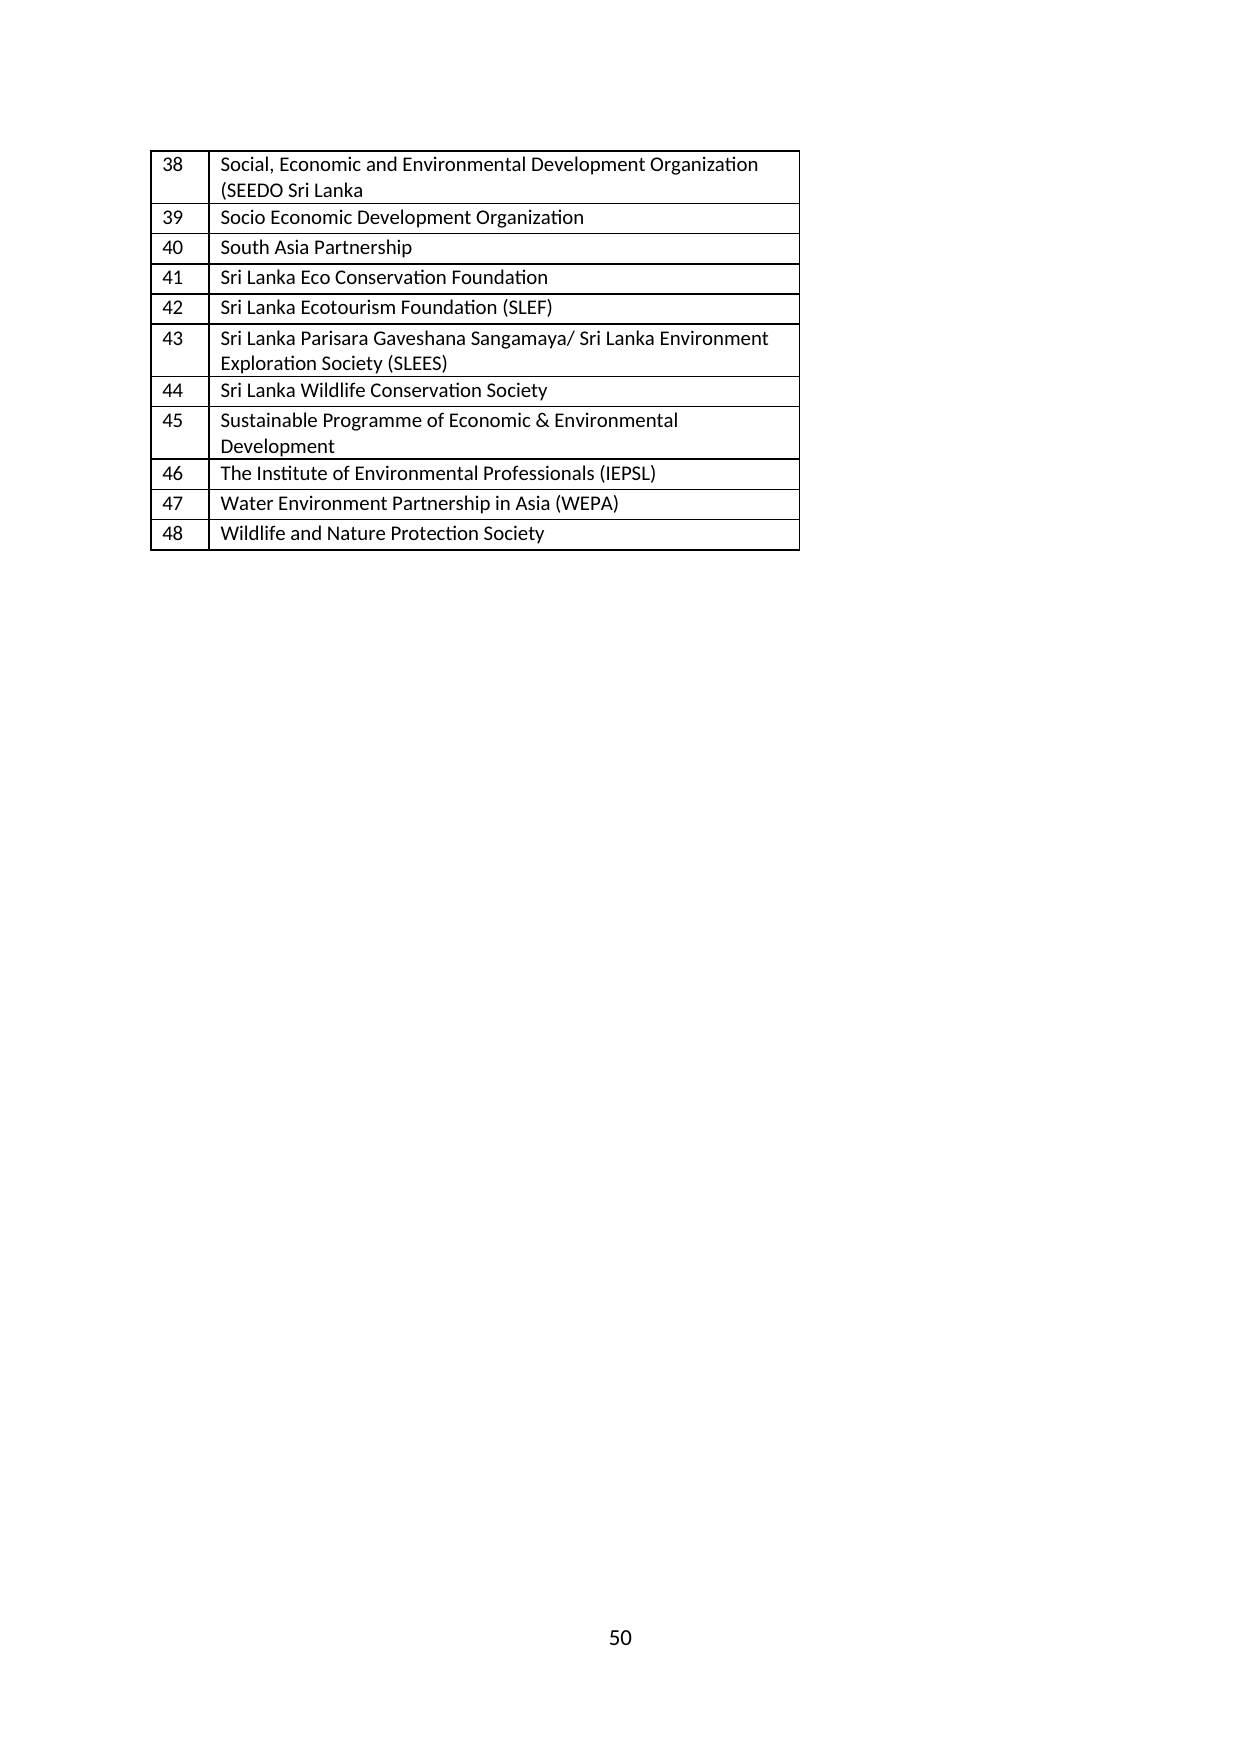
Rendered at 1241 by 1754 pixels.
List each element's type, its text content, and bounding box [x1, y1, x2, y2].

table_cell Sri Lanka Ecotourism Foundation (SLEF) [210, 295, 799, 323]
table_cell The Institute of Environmental Professionals (IEPSL) [210, 460, 799, 488]
table_cell 42 [152, 295, 208, 323]
table_cell Social, Economic and Environmental Development Organization (SEEDO Sri Lanka [210, 152, 799, 202]
table_cell Wildlife and Nature Protection Society [210, 520, 799, 549]
table_cell Sri Lanka Eco Conservation Foundation [210, 265, 799, 293]
table_cell Sri Lanka Parisara Gaveshana Sangamaya/ Sri Lanka Environment Exploration Society (SLEES) [210, 325, 799, 376]
table_cell 38 [152, 152, 208, 202]
table_cell 44 [152, 377, 208, 406]
table_cell 46 [152, 460, 208, 488]
table_cell Sustainable Programme of Economic & Environmental Development [210, 407, 799, 458]
table_cell Water Environment Partnership in Asia (WEPA) [210, 490, 799, 519]
table_cell Sri Lanka Wildlife Conservation Society [210, 377, 799, 406]
table_cell 47 [152, 490, 208, 519]
table_cell 45 [152, 407, 208, 458]
table_cell Socio Economic Development Organization [210, 204, 799, 233]
table_cell 48 [152, 520, 208, 549]
table_cell South Asia Partnership [210, 234, 799, 263]
table_cell 41 [152, 265, 208, 293]
table_cell 39 [152, 204, 208, 233]
table_cell 43 [152, 325, 208, 376]
table_cell 40 [152, 234, 208, 263]
